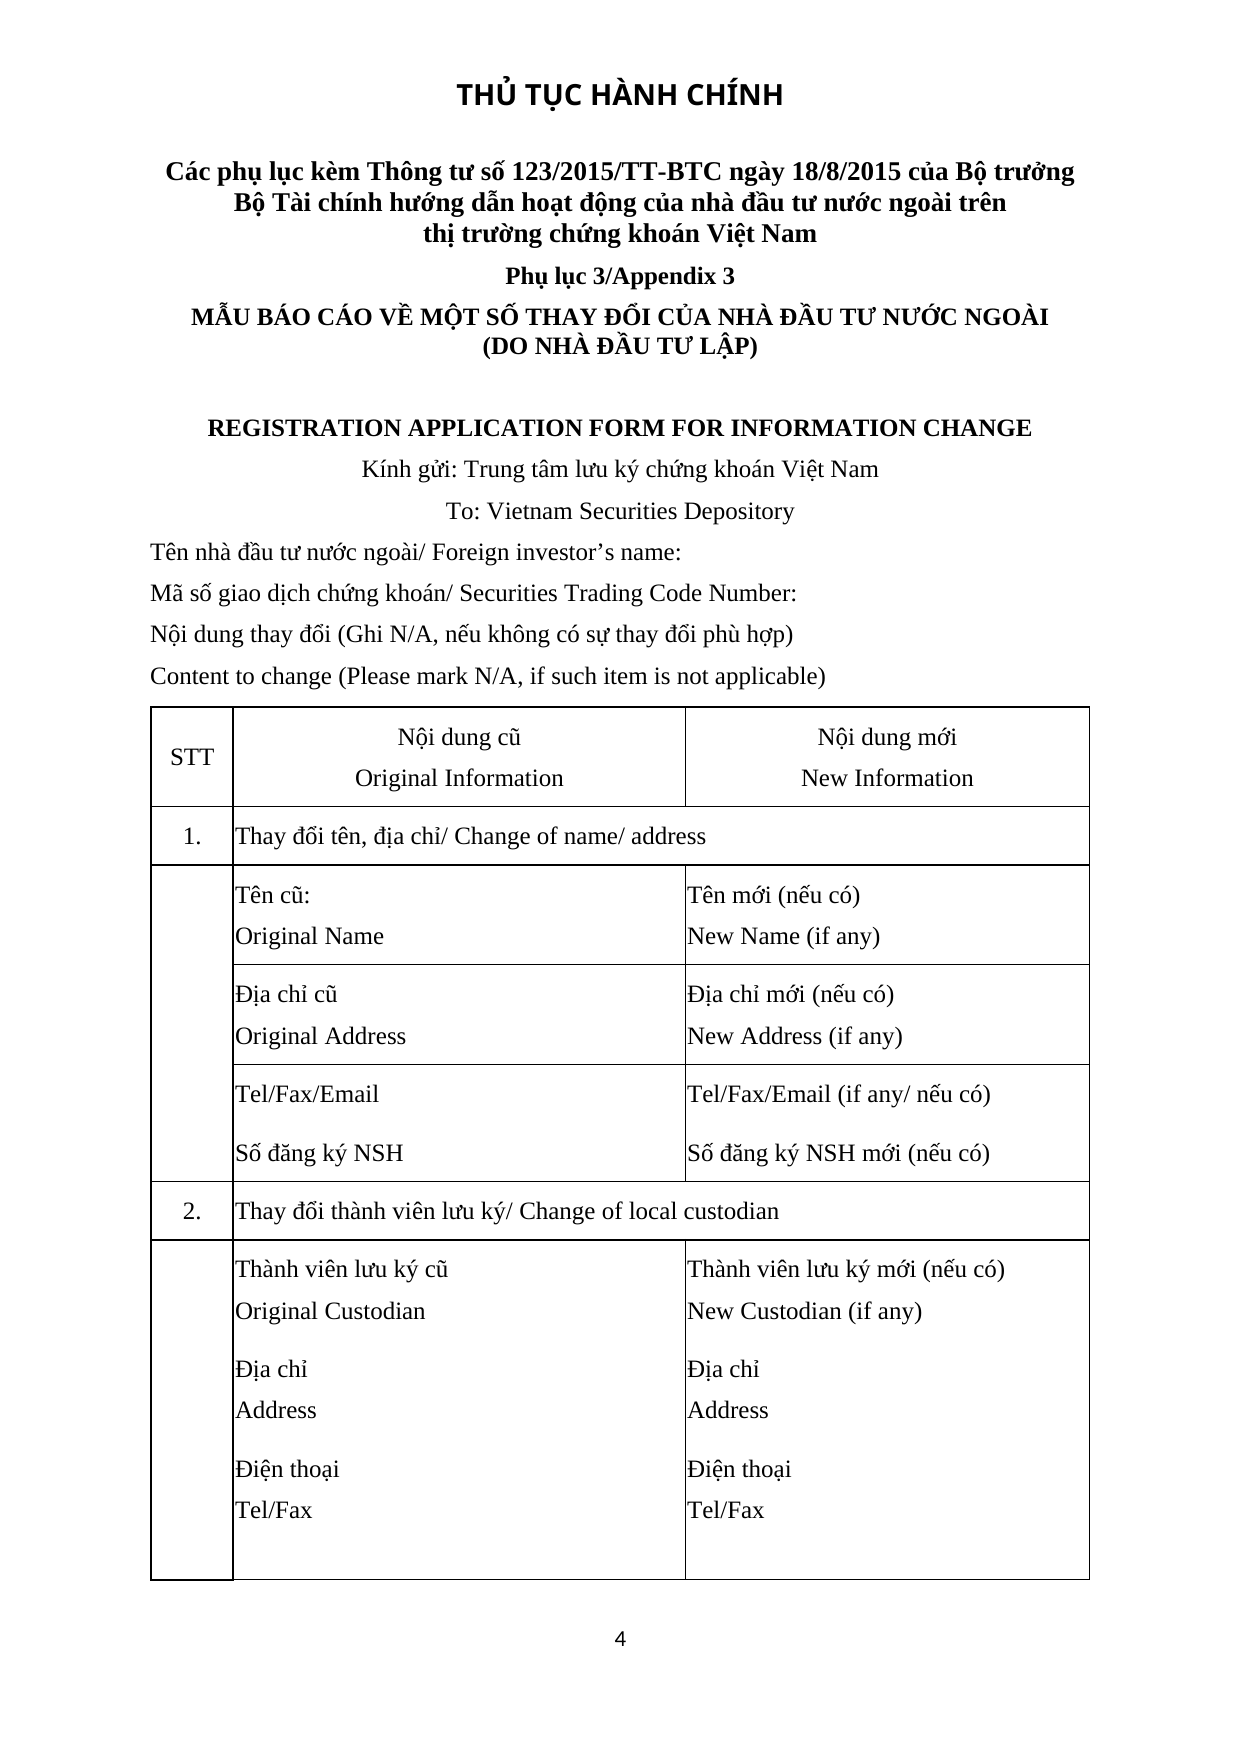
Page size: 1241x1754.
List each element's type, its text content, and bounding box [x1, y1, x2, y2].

table_cell Địa chỉ mới (nếu có) New Address (if any) [686, 965, 1089, 1064]
table_cell Thay đổi tên, địa chỉ/ Change of name/ address [234, 807, 1089, 864]
table_cell Địa chỉ Address [234, 1339, 685, 1438]
text Nội dung thay đổi (Ghi N/A, nếu không có sự thay đổi phù hợp) [150, 619, 1090, 648]
table_cell Số đăng ký NSH mới (nếu có) [686, 1122, 1089, 1181]
table_cell [152, 866, 232, 1181]
table_cell Tên mới (nếu có) New Name (if any) [686, 866, 1089, 964]
text To: Vietnam Securities Depository [150, 496, 1090, 524]
table_cell Thành viên lưu ký mới (nếu có) New Custodian (if any) [686, 1241, 1089, 1339]
text Mã số giao dịch chứng khoán/ Securities Trading Code Number: [150, 578, 1090, 607]
table_cell Tên cũ: Original Name [234, 866, 685, 964]
table_cell Địa chỉ cũ Original Address [234, 965, 685, 1064]
table_cell Tel/Fax/Email (if any/ nếu có) [686, 1065, 1089, 1122]
table_cell Thành viên lưu ký cũ Original Custodian [234, 1241, 685, 1339]
table_cell Điện thoại Tel/Fax [234, 1438, 685, 1579]
text MẪU BÁO CÁO VỀ MỘT SỐ THAY ĐỔI CỦA NHÀ ĐẦU TƯ NƯỚC NGOÀI (DO NHÀ ĐẦU TƯ LẬP) [150, 302, 1090, 359]
table_cell Địa chỉ Address [686, 1339, 1089, 1438]
table_cell Số đăng ký NSH [234, 1122, 685, 1181]
table_header Nội dung mới New Information [686, 708, 1089, 806]
text Kính gửi: Trung tâm lưu ký chứng khoán Việt Nam [150, 454, 1090, 483]
table_header Nội dung cũ Original Information [234, 708, 685, 806]
text Các phụ lục kèm Thông tư số 123/2015/TT-BTC ngày 18/8/2015 của Bộ trưởng Bộ Tài chính hướng dẫn hoạt động của nhà đầu tư nước ngoài trên thị trường chứng khoán Việt Nam [150, 155, 1090, 248]
text Phụ lục 3/Appendix 3 [150, 261, 1090, 289]
text Tên nhà đầu tư nước ngoài/ Foreign investor’s name: [150, 537, 1090, 566]
table_cell Tel/Fax/Email [234, 1065, 685, 1122]
table_cell [152, 1241, 232, 1579]
table_cell 2. [152, 1182, 232, 1239]
table_cell 1. [152, 807, 232, 864]
table_cell Thay đổi thành viên lưu ký/ Change of local custodian [234, 1182, 1089, 1239]
text REGISTRATION APPLICATION FORM FOR INFORMATION CHANGE [150, 413, 1090, 442]
table_header STT [152, 708, 232, 806]
text Content to change (Please mark N/A, if such item is not applicable) [150, 661, 1090, 689]
table_cell Điện thoại Tel/Fax [686, 1438, 1089, 1579]
